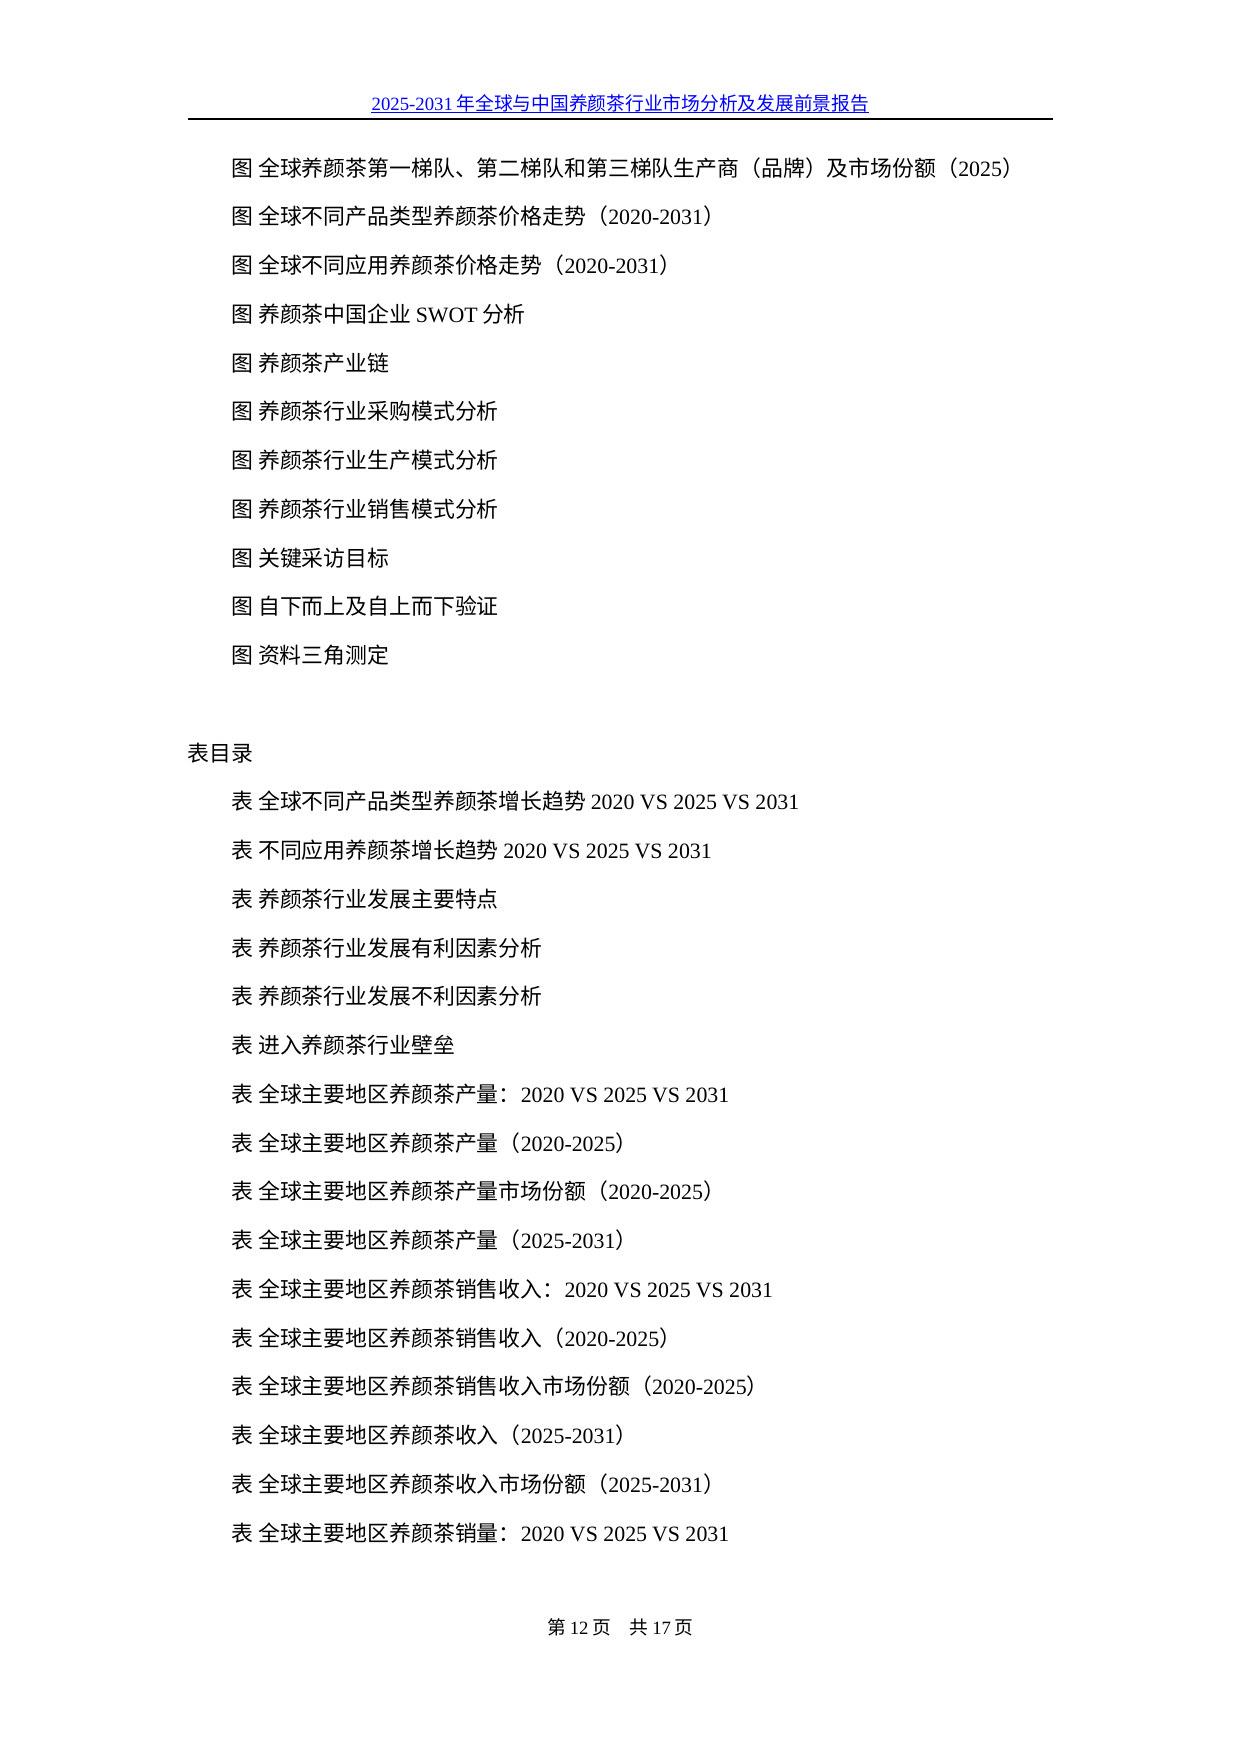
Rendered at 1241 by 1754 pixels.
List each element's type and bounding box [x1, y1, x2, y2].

text [187, 150, 1053, 1548]
